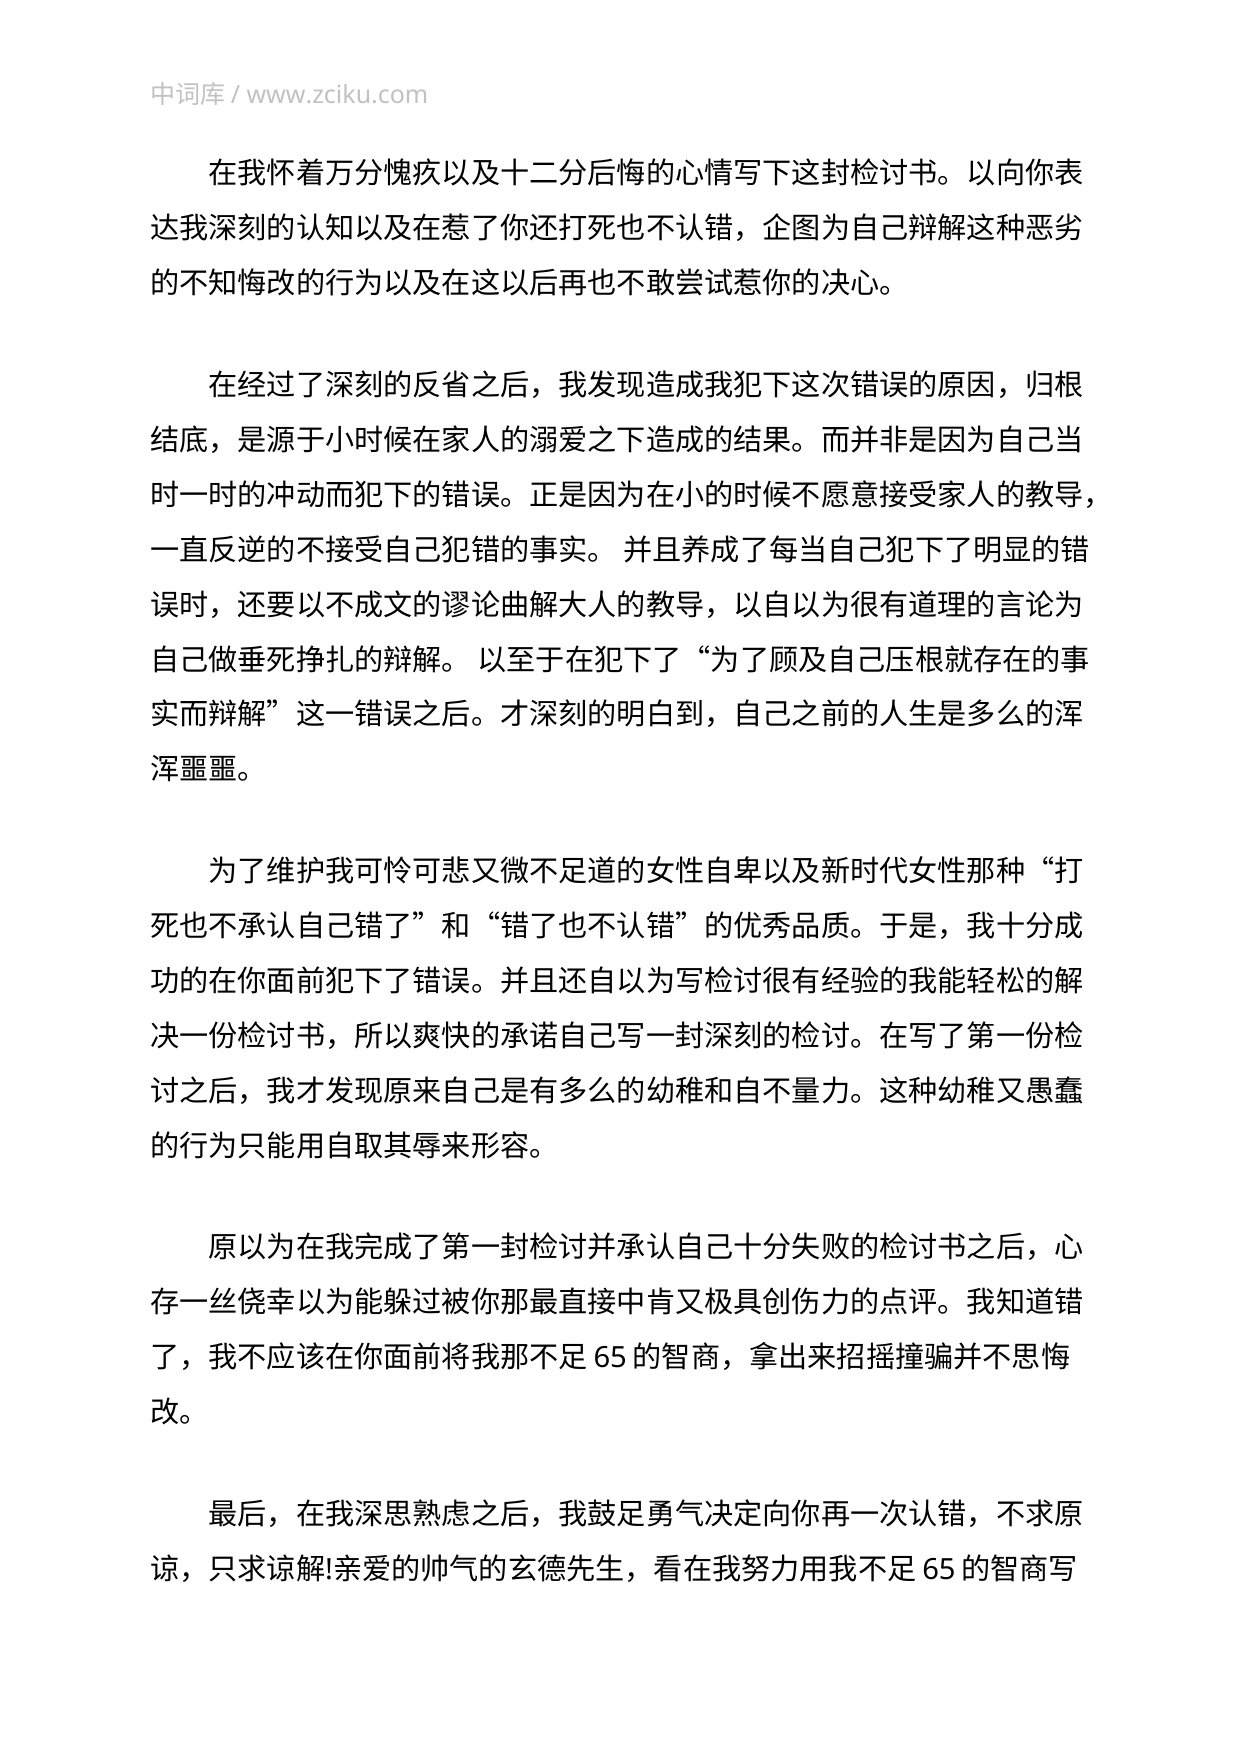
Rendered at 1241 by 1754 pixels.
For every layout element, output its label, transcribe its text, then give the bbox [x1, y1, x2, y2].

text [150, 1490, 1090, 1588]
text 为了维护我可怜可悲又微不足道的女性自卑以及新时代女性那种“打死也不承认自己错了”和“错了也不认错”的优秀品质。于是，我十分成功的在你面前犯下了错误。并且还自以为写检讨很有经验的我能轻松的解决一份检讨书，所以爽快的承诺自己写一封深刻的检讨。在写了第一份检讨之后，我才发现原来自己是有多么的幼稚和自不量力。这种幼稚又愚蠢的行为只能用自取其辱来形容。 [150, 848, 1090, 1164]
text 原以为在我完成了第一封检讨并承认自己十分失败的检讨书之后，心存一丝侥幸以为能躲过被你那最直接中肯又极具创伤力的点评。我知道错了，我不应该在你面前将我那不足65的智商，拿出来招摇撞骗并不思悔改。 [150, 1224, 1090, 1431]
text 在我怀着万分愧疚以及十二分后悔的心情写下这封检讨书。以向你表达我深刻的认知以及在惹了你还打死也不认错，企图为自己辩解这种恶劣的不知悔改的行为以及在这以后再也不敢尝试惹你的决心。 [150, 150, 1090, 302]
text 在经过了深刻的反省之后，我发现造成我犯下这次错误的原因，归根结底，是源于小时候在家人的溺爱之下造成的结果。而并非是因为自己当时一时的冲动而犯下的错误。正是因为在小的时候不愿意接受家人的教导，一直反逆的不接受自己犯错的事实。 并且养成了每当自己犯下了明显的错误时，还要以不成文的谬论曲解大人的教导，以自以为很有道理的言论为自己做垂死挣扎的辩解。 以至于在犯下了“为了顾及自己压根就存在的事实而辩解”这一错误之后。才深刻的明白到，自己之前的人生是多么的浑浑噩噩。 [150, 362, 1090, 788]
